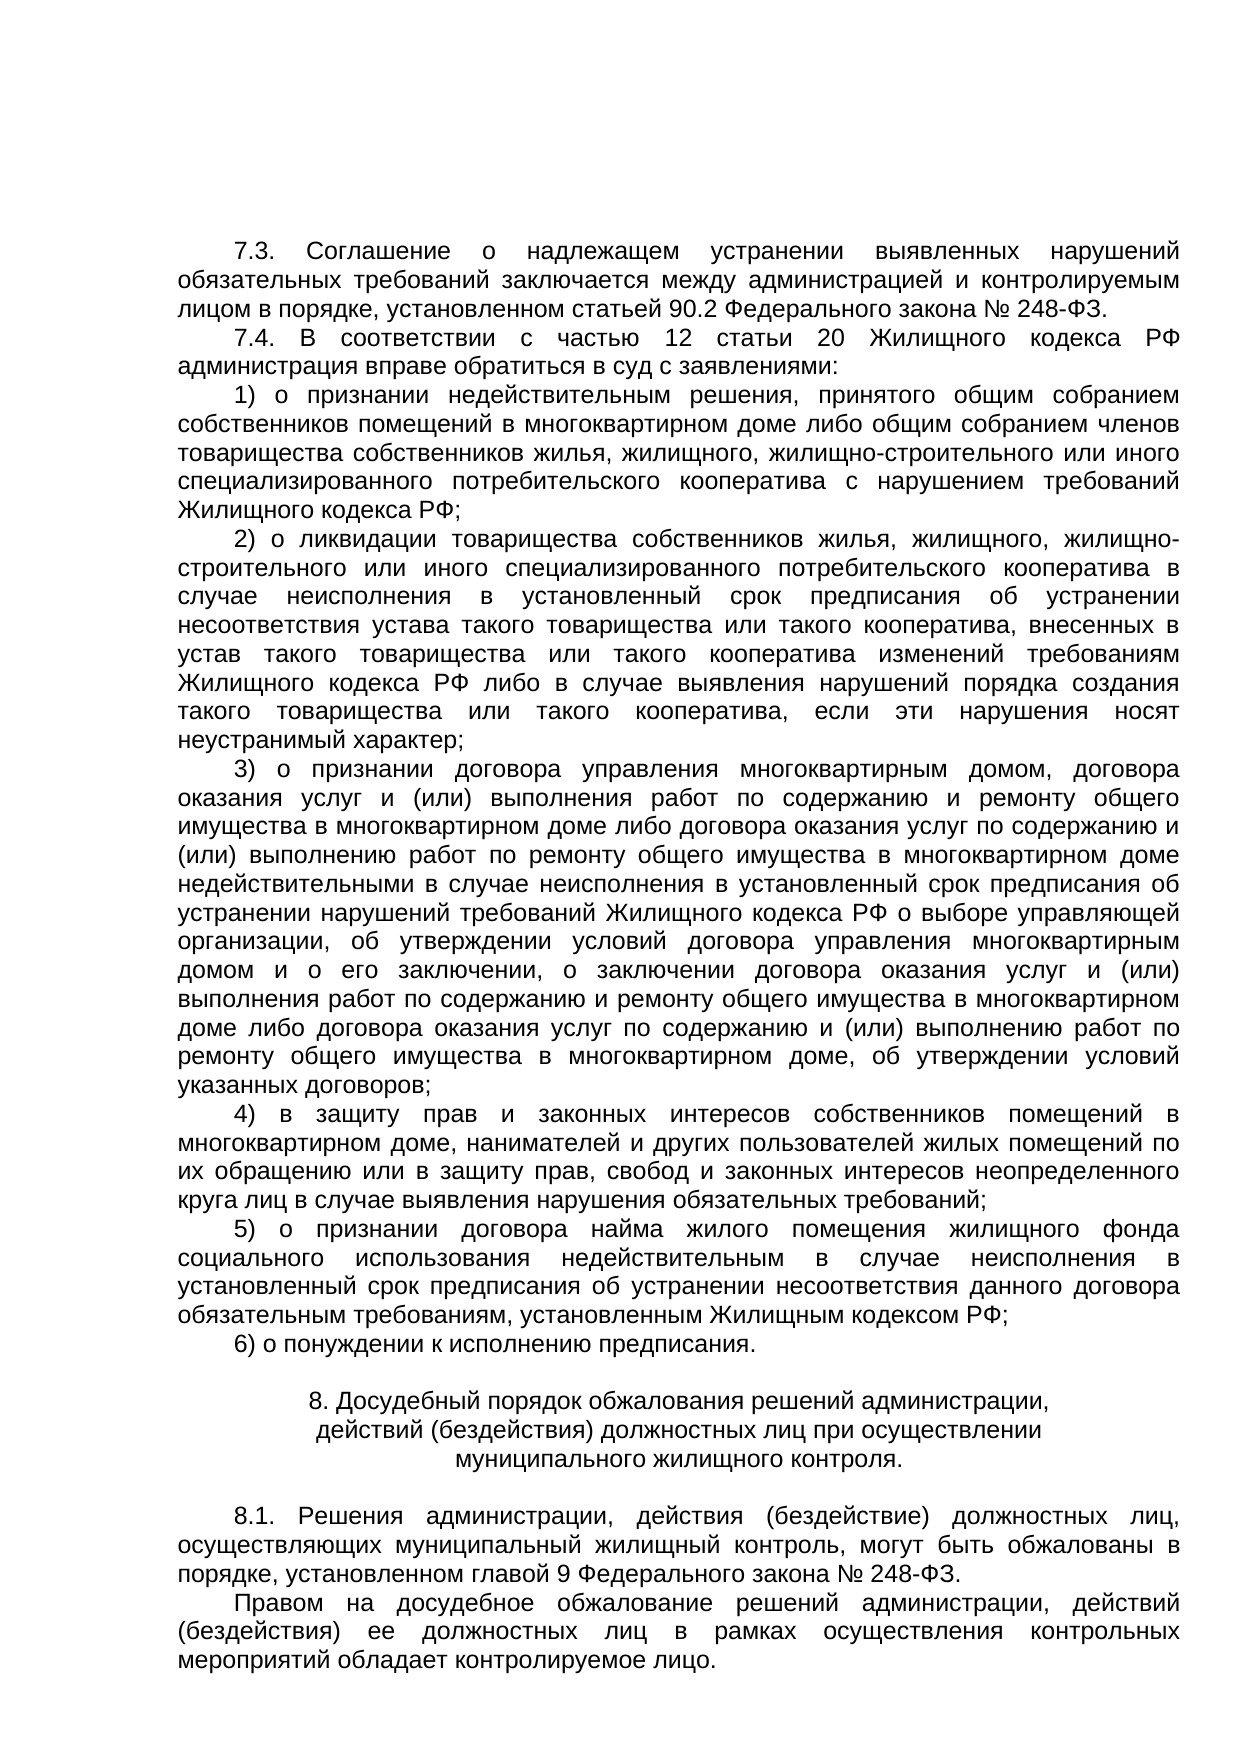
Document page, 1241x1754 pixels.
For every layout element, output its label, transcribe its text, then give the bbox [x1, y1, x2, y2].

text 1) о признании недействительным решения, принятого общим собранием собственников помещений в многоквартирном доме либо общим собранием членов товарищества собственников жилья, жилищного, жилищно-строительного или иного специализированного потребительского кооператива с нарушением требований Жилищного кодекса РФ; [177, 380, 1181, 524]
text Правом на досудебное обжалование решений администрации, действий (бездействия) ее должностных лиц в рамках осуществления контрольных мероприятий обладает контролируемое лицо. [177, 1587, 1181, 1674]
text действий (бездействия) должностных лиц при осуществлении [177, 1415, 1181, 1444]
text 8. Досудебный порядок обжалования решений администрации, [177, 1386, 1181, 1415]
text 4) в защиту прав и законных интересов собственников помещений в многоквартирном доме, нанимателей и других пользователей жилых помещений по их обращению или в защиту прав, свобод и законных интересов неопределенного круга лиц в случае выявления нарушения обязательных требований; [177, 1099, 1181, 1214]
text 6) о понуждении к исполнению предписания. [177, 1329, 1181, 1357]
text муниципального жилищного контроля. [177, 1444, 1181, 1472]
text 7.3. Соглашение о надлежащем устранении выявленных нарушений обязательных требований заключается между администрацией и контролируемым лицом в порядке, установленном статьей 90.2 Федерального закона № 248-ФЗ. [177, 236, 1181, 322]
text 2) о ликвидации товарищества собственников жилья, жилищного, жилищно-строительного или иного специализированного потребительского кооператива в случае неисполнения в установленный срок предписания об устранении несоответствия устава такого товарищества или такого кооператива, внесенных в устав такого товарищества или такого кооператива изменений требованиям Жилищного кодекса РФ либо в случае выявления нарушений порядка создания такого товарищества или такого кооператива, если эти нарушения носят неустранимый характер; [177, 524, 1181, 754]
text 8.1. Решения администрации, действия (бездействие) должностных лиц, осуществляющих муниципальный жилищный контроль, могут быть обжалованы в порядке, установленном главой 9 Федерального закона № 248-ФЗ. [177, 1501, 1181, 1587]
text 5) о признании договора найма жилого помещения жилищного фонда социального использования недействительным в случае неисполнения в установленный срок предписания об устранении несоответствия данного договора обязательным требованиям, установленным Жилищным кодексом РФ; [177, 1214, 1181, 1329]
text 7.4. В соответствии с частью 12 статьи 20 Жилищного кодекса РФ администрация вправе обратиться в суд с заявлениями: [177, 322, 1181, 380]
text 3) о признании договора управления многоквартирным домом, договора оказания услуг и (или) выполнения работ по содержанию и ремонту общего имущества в многоквартирном доме либо договора оказания услуг по содержанию и (или) выполнению работ по ремонту общего имущества в многоквартирном доме недействительными в случае неисполнения в установленный срок предписания об устранении нарушений требований Жилищного кодекса РФ о выборе управляющей организации, об утверждении условий договора управления многоквартирным домом и о его заключении, о заключении договора оказания услуг и (или) выполнения работ по содержанию и ремонту общего имущества в многоквартирном доме либо договора оказания услуг по содержанию и (или) выполнению работ по ремонту общего имущества в многоквартирном доме, об утверждении условий указанных договоров; [177, 754, 1181, 1099]
